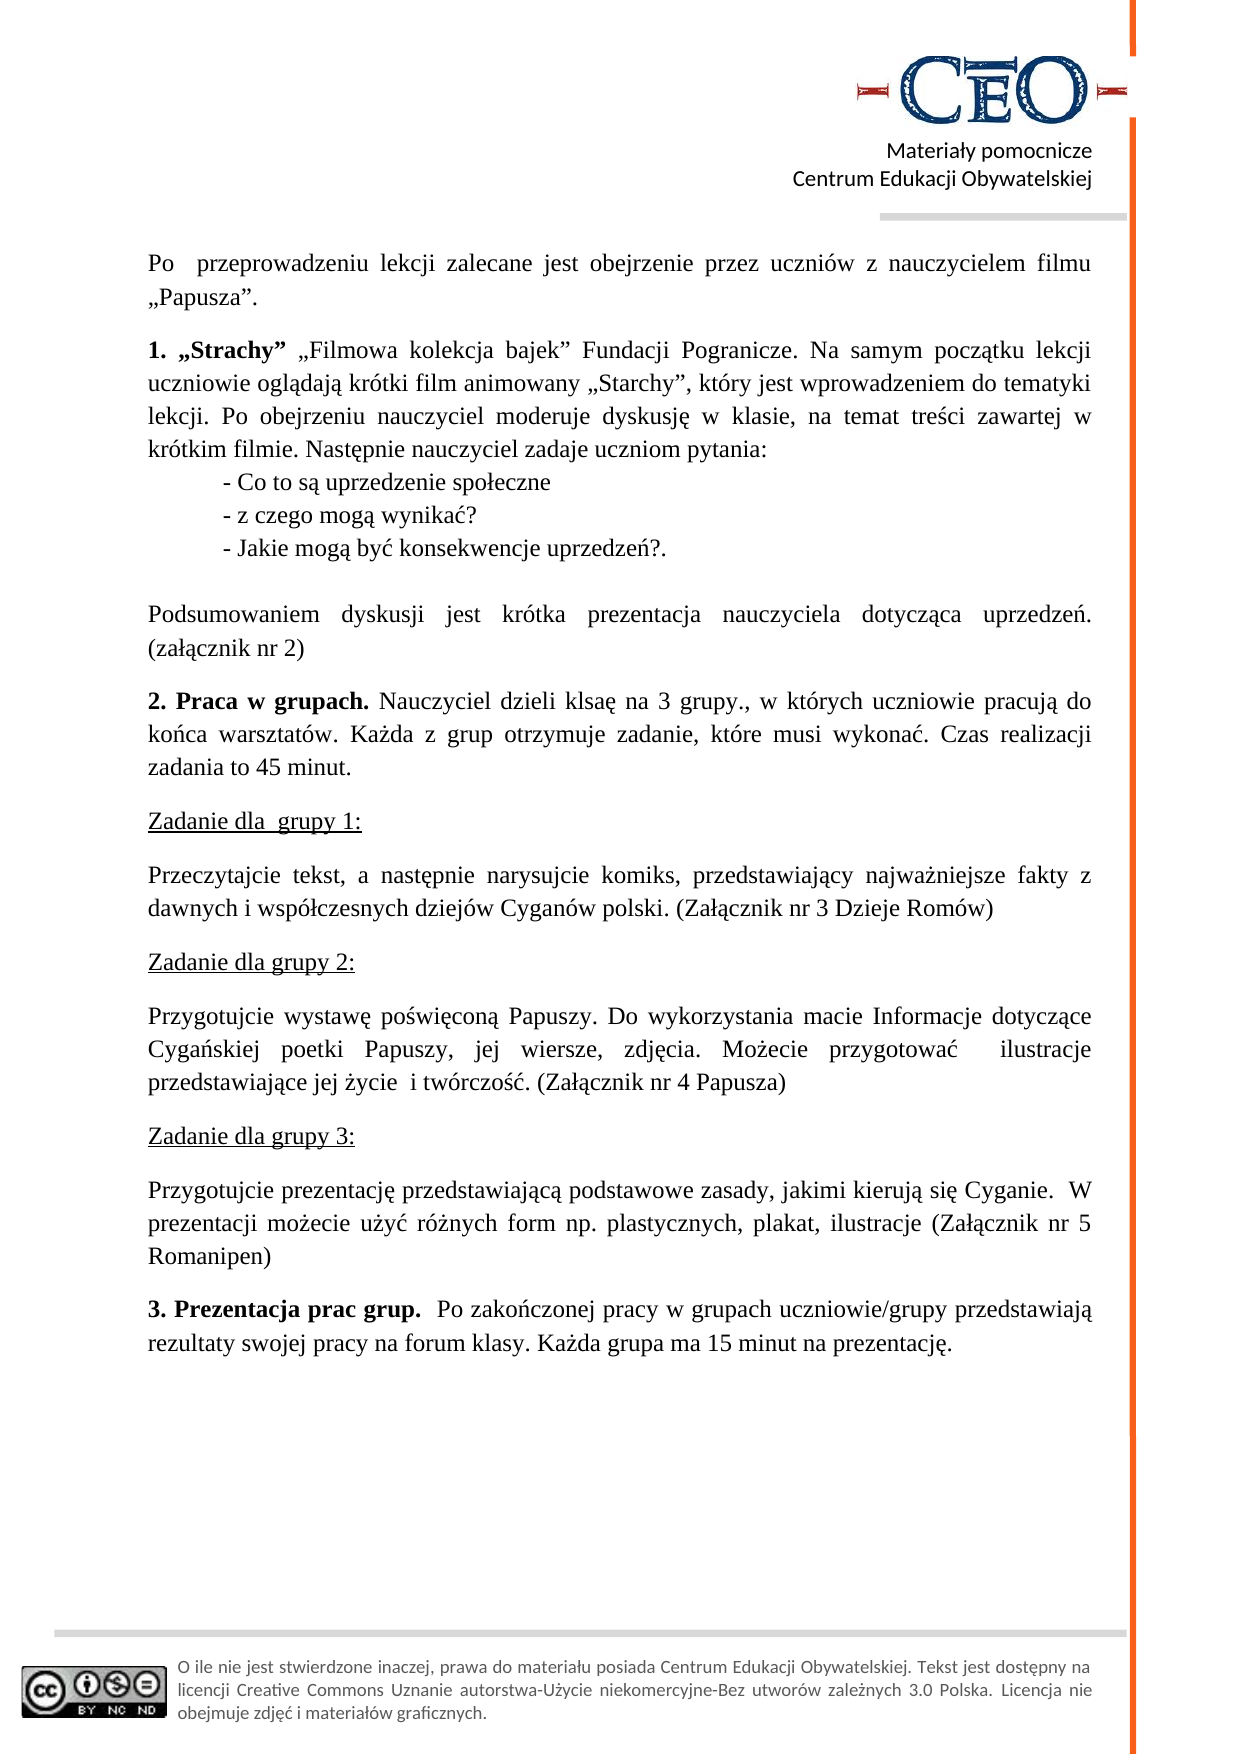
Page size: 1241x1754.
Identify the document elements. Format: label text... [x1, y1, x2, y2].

text 2. Praca w grupach. Nauczyciel dzieli klsaę na 3 grupy., w których uczniowie pracują do końca warsztatów. Każda z grup otrzymuje zadanie, które musi wykonać. Czas realizacji zadania to 45 minut. [148, 686, 1093, 781]
text Przygotujcie wystawę poświęconą Papuszy. Do wykorzystania macie Informacje dotyczące Cygańskiej poetki Papuszy, jej wiersze, zdjęcia. Możecie przygotować ilustracje przedstawiające jej życie i twórczość. (Załącznik nr 4 Papusza) [148, 1001, 1093, 1096]
text Po przeprowadzeniu lekcji zalecane jest obejrzenie przez uczniów z nauczycielem filmu „Papusza”. [148, 248, 1093, 310]
text Przygotujcie prezentację przedstawiającą podstawowe zasady, jakimi kierują się Cyganie. W prezentacji możecie użyć różnych form np. plastycznych, plakat, ilustracje (Załącznik nr 5 Romanipen) [148, 1175, 1093, 1269]
text Zadanie dla grupy 1: [148, 806, 1093, 835]
text 3. Prezentacja prac grup. Po zakończonej pracy w grupach uczniowie/grupy przedstawiają rezultaty swojej pracy na forum klasy. Każda grupa ma 15 minut na prezentację. [148, 1294, 1093, 1356]
text Zadanie dla grupy 2: [148, 947, 1093, 976]
list - Jakie mogą być konsekwencje uprzedzeń?. [223, 533, 1093, 562]
list Podsumowaniem dyskusji jest krótka prezentacja nauczyciela dotycząca uprzedzeń. (załącznik nr 2) [148, 599, 1093, 661]
text Przeczytajcie tekst, a następnie narysujcie komiks, przedstawiający najważniejsze fakty z dawnych i współczesnych dziejów Cyganów polski. (Załącznik nr 3 Dzieje Romów) [148, 860, 1093, 922]
picture [855, 56, 1128, 127]
list - Co to są uprzedzenie społeczne [223, 467, 1093, 496]
list - z czego mogą wynikać? [223, 501, 1093, 529]
picture [21, 1666, 167, 1718]
list 1. „Strachy” „Filmowa kolekcja bajek” Fundacji Pogranicze. Na samym początku lekcji uczniowie oglądają krótki film animowany „Starchy”, który jest wprowadzeniem do tematyki lekcji. Po obejrzeniu nauczyciel moderuje dyskusję w klasie, na temat treści zawartej w krótkim filmie. Następnie nauczyciel zadaje uczniom pytania: [148, 335, 1093, 463]
text Zadanie dla grupy 3: [148, 1121, 1093, 1149]
